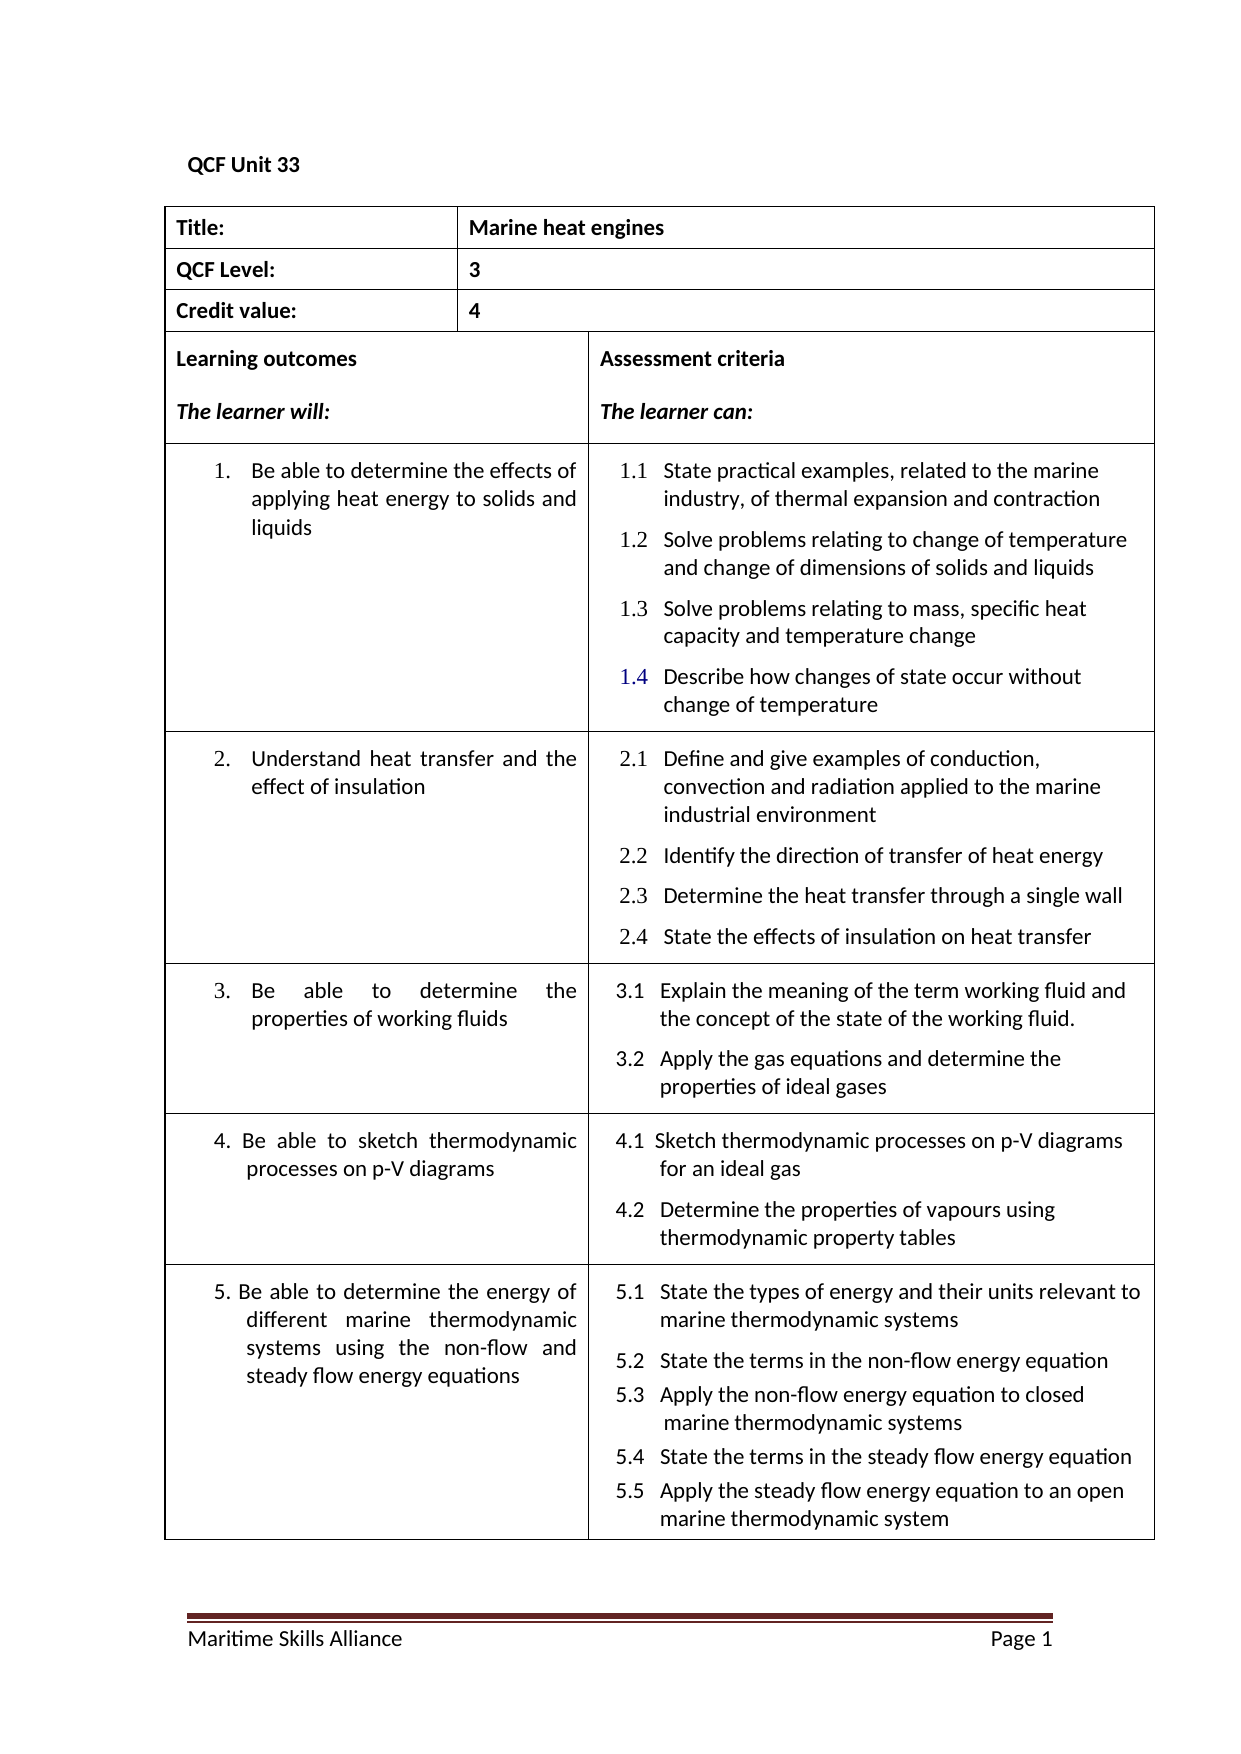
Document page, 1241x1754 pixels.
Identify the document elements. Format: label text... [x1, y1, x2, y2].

table_cell 3.1 Explain the meaning of the term working fluid and the concept of the state of the working fluid. 3.2 Apply the gas equations and determine the properties of ideal gases [589, 964, 1154, 1113]
table_cell Assessment criteria The learner can: [589, 332, 1154, 443]
table_cell Define and give examples of conduction, convection and radiation applied to the marine industrial environment Identify the direction of transfer of heat energy Determine the heat transfer through a single wall State the effects of insulation on heat transfer [589, 732, 1154, 962]
table_cell State practical examples, related to the marine industry, of thermal expansion and contraction Solve problems relating to change of temperature and change of dimensions of solids and liquids Solve problems relating to mass, specific heat capacity and temperature change Describe how changes of state occur without change of temperature [589, 444, 1154, 731]
table_cell 4 [458, 290, 1154, 331]
table_cell Learning outcomes The learner will: [166, 332, 588, 443]
table_cell Understand heat transfer and the effect of insulation [166, 732, 588, 962]
text QCF Unit 33 [187, 150, 1053, 178]
table_cell 4.1 Sketch thermodynamic processes on p-V diagrams for an ideal gas 4.2 Determine the properties of vapours using thermodynamic property tables [589, 1114, 1154, 1264]
table_header Title: [166, 207, 457, 248]
table_cell Be able to determine the effects of applying heat energy to solids and liquids [166, 444, 588, 731]
table_cell 3 [458, 249, 1154, 289]
table_cell Credit value: [166, 290, 457, 331]
table_cell 4. Be able to sketch thermodynamic processes on p-V diagrams [166, 1114, 588, 1264]
table_cell 5.1 State the types of energy and their units relevant to marine thermodynamic systems 5.2 State the terms in the non-flow energy equation 5.3 Apply the non-flow energy equation to closed marine thermodynamic systems 5.4 State the terms in the steady flow energy equation 5.5 Apply the steady flow energy equation to an open marine thermodynamic system [589, 1265, 1154, 1539]
table_cell QCF Level: [166, 249, 457, 289]
table_header Marine heat engines [458, 207, 1154, 248]
table_cell 5. Be able to determine the energy of different marine thermodynamic systems using the non-flow and steady flow energy equations [166, 1265, 588, 1539]
table_cell Be able to determine the properties of working fluids [166, 964, 588, 1113]
